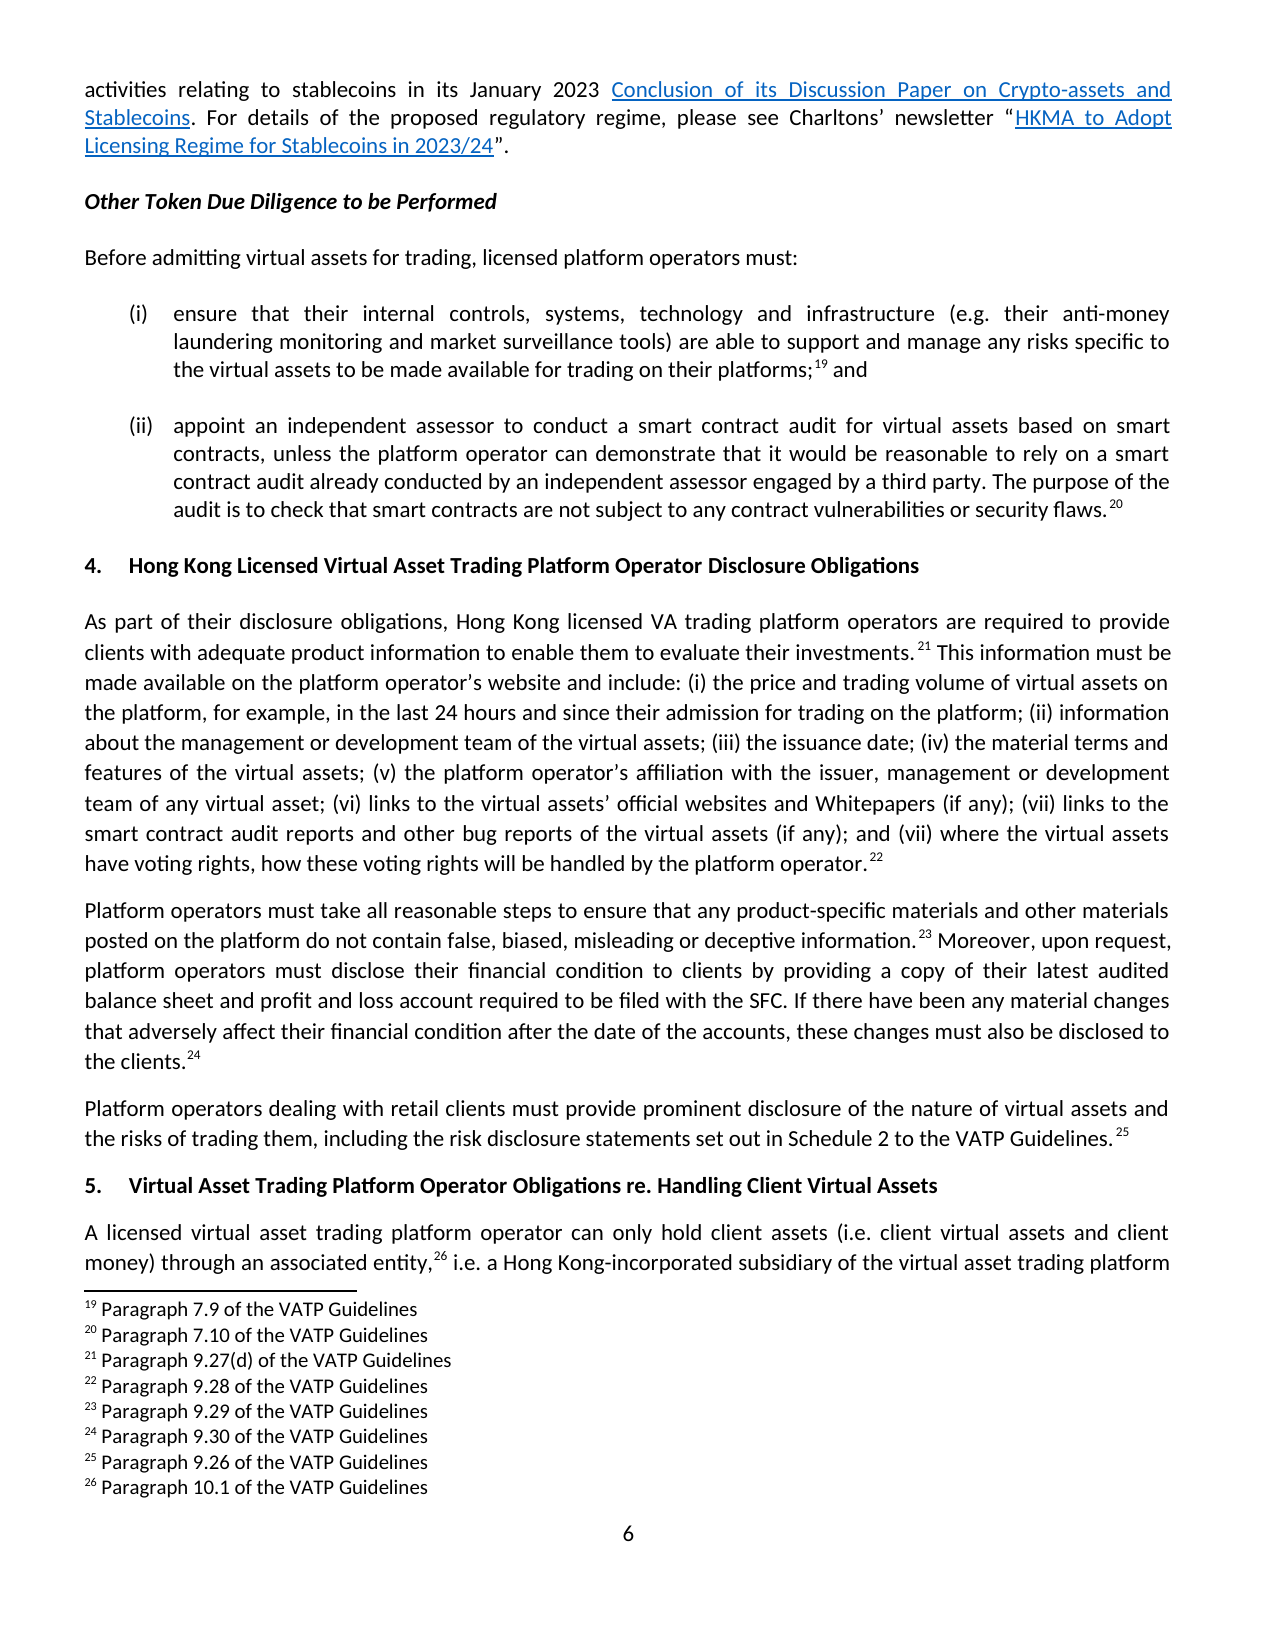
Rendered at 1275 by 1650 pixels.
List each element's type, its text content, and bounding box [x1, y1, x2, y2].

text Platform operators dealing with retail clients must provide prominent disclosure of the nature of virtual assets and the risks of trading them, including the risk disclosure statements set out in Schedule 2 to the VATP Guidelines. [84, 1094, 1172, 1152]
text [84, 1218, 1172, 1276]
list Hong Kong Licensed Virtual Asset Trading Platform Operator Disclosure Obligations [84, 551, 1172, 579]
text Other Token Due Diligence to be Performed [84, 187, 1172, 215]
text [84, 75, 1172, 159]
list appoint an independent assessor to conduct a smart contract audit for virtual assets based on smart contracts, unless the platform operator can demonstrate that it would be reasonable to rely on a smart contract audit already conducted by an independent assessor engaged by a third party. The purpose of the audit is to check that smart contracts are not subject to any contract vulnerabilities or security flaws. [129, 411, 1172, 523]
list ensure that their internal controls, systems, technology and infrastructure (e.g. their anti-money laundering monitoring and market surveillance tools) are able to support and manage any risks specific to the virtual assets to be made available for trading on their platforms; and [129, 299, 1172, 383]
text Platform operators must take all reasonable steps to ensure that any product-specific materials and other materials posted on the platform do not contain false, biased, misleading or deceptive information. Moreover, upon request, platform operators must disclose their financial condition to clients by providing a copy of their latest audited balance sheet and profit and loss account required to be filed with the SFC. If there have been any material changes that adversely affect their financial condition after the date of the accounts, these changes must also be disclosed to the clients. [84, 896, 1172, 1075]
text As part of their disclosure obligations, Hong Kong licensed VA trading platform operators are required to provide clients with adequate product information to enable them to evaluate their investments. This information must be made available on the platform operator’s website and include: (i) the price and trading volume of virtual assets on the platform, for example, in the last 24 hours and since their admission for trading on the platform; (ii) information about the management or development team of the virtual assets; (iii) the issuance date; (iv) the material terms and features of the virtual assets; (v) the platform operator’s affiliation with the issuer, management or development team of any virtual asset; (vi) links to the virtual assets’ official websites and Whitepapers (if any); (vii) links to the smart contract audit reports and other bug reports of the virtual assets (if any); and (vii) where the virtual assets have voting rights, how these voting rights will be handled by the platform operator. [84, 607, 1172, 877]
text Before admitting virtual assets for trading, licensed platform operators must: [84, 243, 1172, 271]
list Virtual Asset Trading Platform Operator Obligations re. Handling Client Virtual Assets [84, 1171, 1172, 1199]
